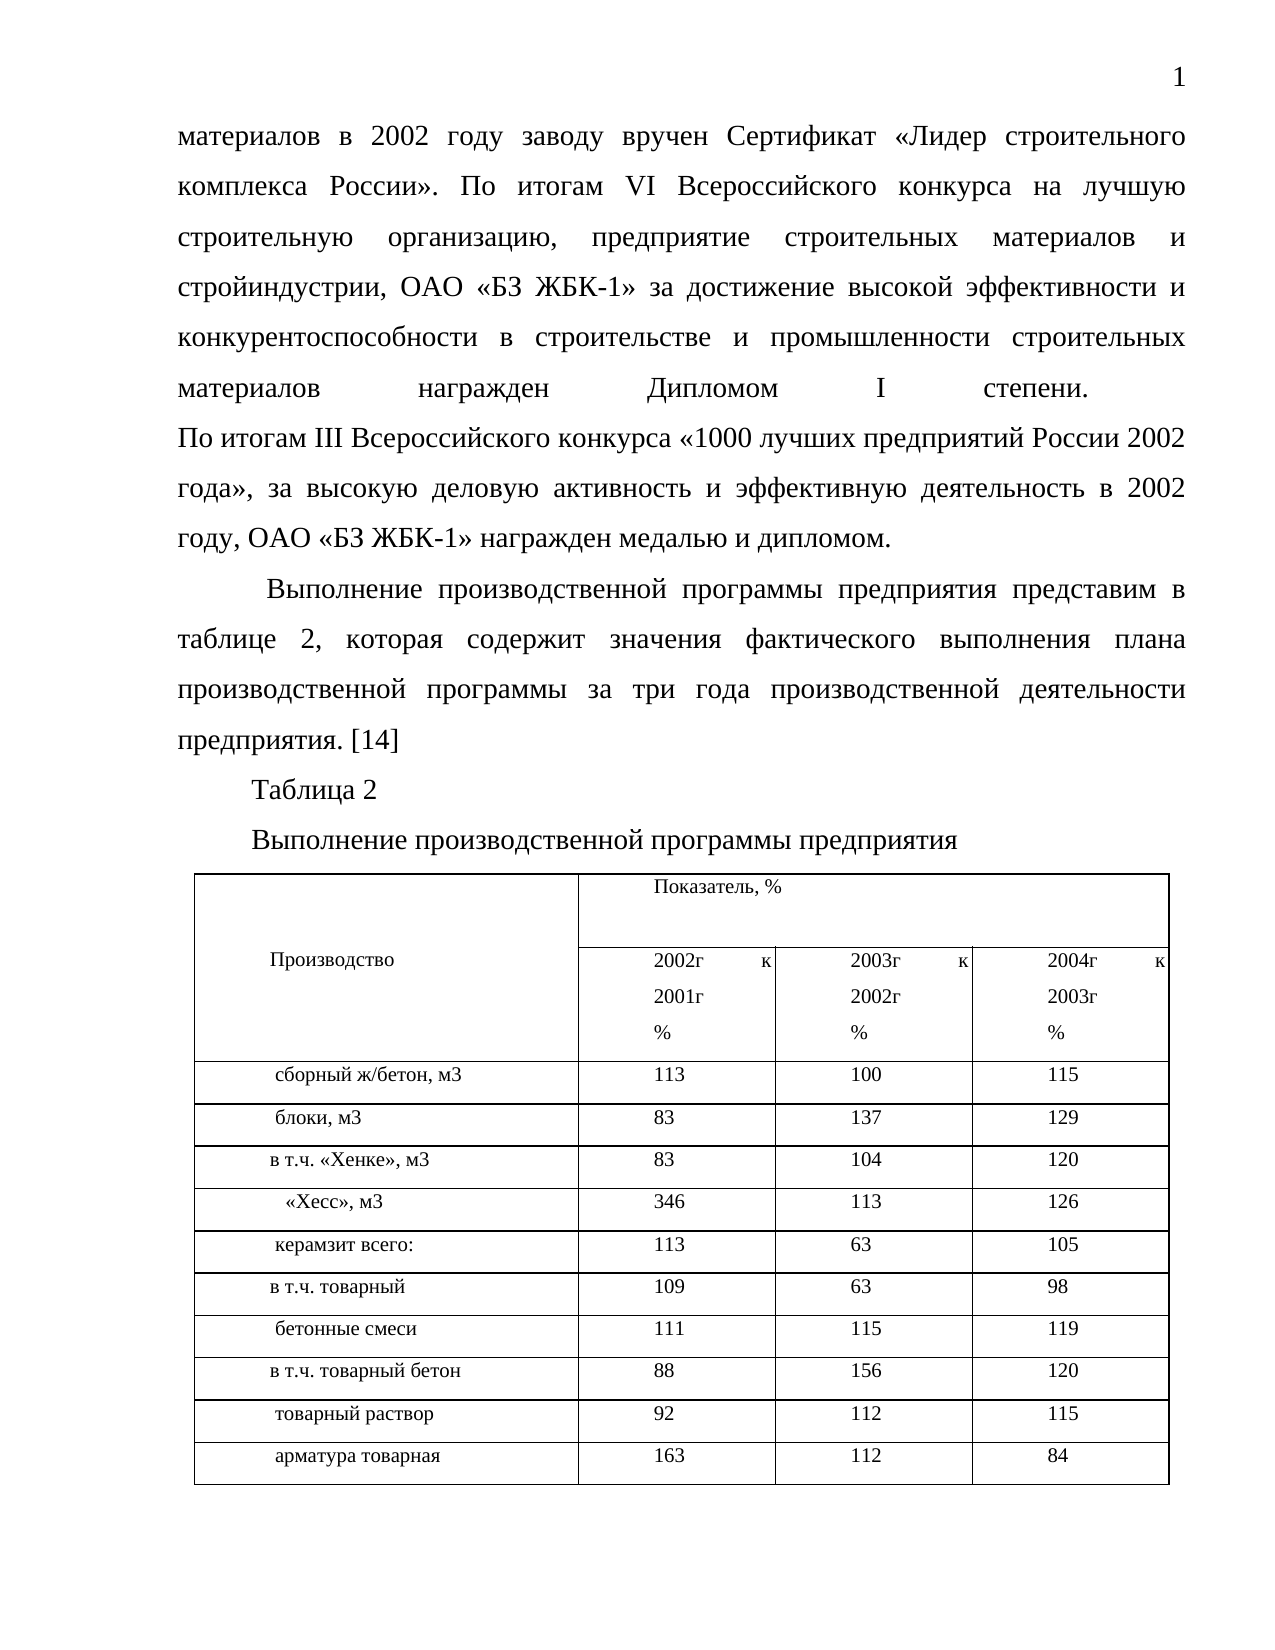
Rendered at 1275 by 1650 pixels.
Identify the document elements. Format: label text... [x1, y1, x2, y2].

table_cell 84 [973, 1443, 1168, 1484]
table_cell керамзит всего: [195, 1232, 578, 1272]
table_cell 112 [776, 1401, 972, 1441]
table_cell «Хесс», м3 [195, 1189, 578, 1230]
table_cell 104 [776, 1147, 972, 1188]
table_cell в т.ч. «Хенке», м3 [195, 1147, 578, 1188]
table_cell бетонные смеси [195, 1316, 578, 1357]
text Таблица 2 [177, 772, 1186, 806]
table_cell 126 [973, 1189, 1168, 1230]
table_cell 92 [579, 1401, 775, 1441]
table_cell 113 [579, 1062, 775, 1103]
table_cell 2002г к 2001г % [579, 948, 775, 1061]
table_cell 120 [973, 1147, 1168, 1188]
table_cell 2004г к 2003г % [973, 948, 1168, 1061]
table_cell блоки, м3 [195, 1105, 578, 1145]
table_cell 88 [579, 1358, 775, 1399]
table_cell 63 [776, 1274, 972, 1314]
table_cell 83 [579, 1105, 775, 1145]
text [177, 118, 1186, 554]
table_cell 100 [776, 1062, 972, 1103]
text Выполнение производственной программы предприятия [177, 822, 1186, 856]
table_cell 109 [579, 1274, 775, 1314]
table_cell 113 [776, 1189, 972, 1230]
table_cell 120 [973, 1358, 1168, 1399]
table_cell 111 [579, 1316, 775, 1357]
table_cell 115 [973, 1062, 1168, 1103]
table_cell 105 [973, 1232, 1168, 1272]
table_cell товарный раствор [195, 1401, 578, 1441]
table_cell 346 [579, 1189, 775, 1230]
table_cell 163 [579, 1443, 775, 1484]
table_cell 119 [973, 1316, 1168, 1357]
table_cell в т.ч. товарный бетон [195, 1358, 578, 1399]
table_cell в т.ч. товарный [195, 1274, 578, 1314]
table_cell 112 [776, 1443, 972, 1484]
table_cell сборный ж/бетон, м3 [195, 1062, 578, 1103]
table_cell 137 [776, 1105, 972, 1145]
table_cell 98 [973, 1274, 1168, 1314]
table_cell 115 [973, 1401, 1168, 1441]
table_header Показатель, % [579, 875, 1168, 946]
table_header Производство [195, 875, 578, 1061]
table_cell 113 [579, 1232, 775, 1272]
table_cell 83 [579, 1147, 775, 1188]
table_cell 129 [973, 1105, 1168, 1145]
table_cell 115 [776, 1316, 972, 1357]
table_cell 2003г к 2002г % [776, 948, 972, 1061]
table_cell 156 [776, 1358, 972, 1399]
text Выполнение производственной программы предприятия представим в таблице 2, которая содержит значения фактического выполнения плана производственной программы за три года производственной деятельности предприятия. [14] [177, 571, 1186, 755]
table_cell 63 [776, 1232, 972, 1272]
table_cell арматура товарная [195, 1443, 578, 1484]
